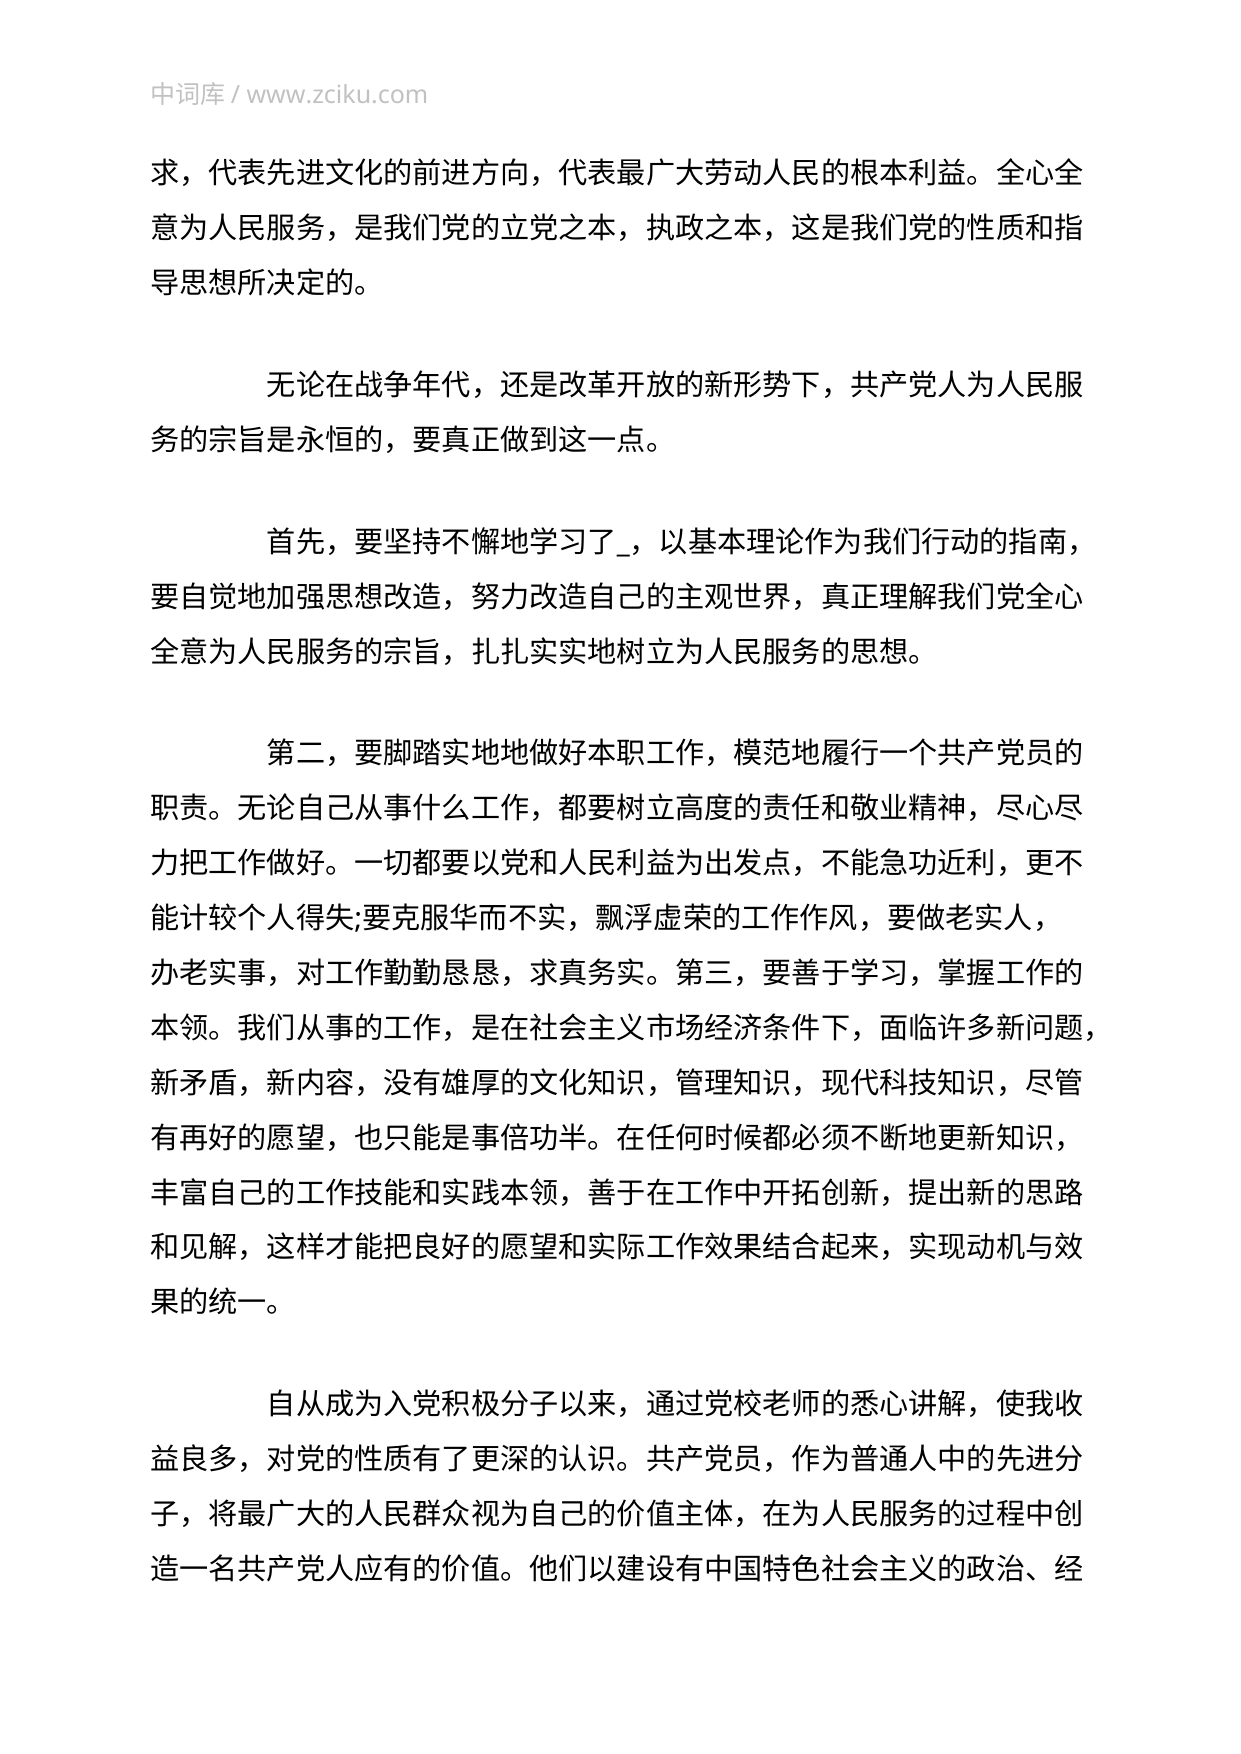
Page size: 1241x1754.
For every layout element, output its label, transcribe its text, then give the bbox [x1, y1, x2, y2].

text 第二，要脚踏实地地做好本职工作，模范地履行一个共产党员的职责。无论自己从事什么工作，都要树立高度的责任和敬业精神，尽心尽力把工作做好。一切都要以党和人民利益为出发点，不能急功近利，更不能计较个人得失;要克服华而不实，飘浮虚荣的工作作风，要做老实人，办老实事，对工作勤勤恳恳，求真务实。第三，要善于学习，掌握工作的本领。我们从事的工作，是在社会主义市场经济条件下，面临许多新问题，新矛盾，新内容，没有雄厚的文化知识，管理知识，现代科技知识，尽管有再好的愿望，也只能是事倍功半。在任何时候都必须不断地更新知识，丰富自己的工作技能和实践本领，善于在工作中开拓创新，提出新的思路和见解，这样才能把良好的愿望和实际工作效果结合起来，实现动机与效果的统一。 [150, 730, 1090, 1321]
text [150, 1381, 1090, 1588]
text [150, 150, 1090, 302]
text 首先，要坚持不懈地学习了_，以基本理论作为我们行动的指南，要自觉地加强思想改造，努力改造自己的主观世界，真正理解我们党全心全意为人民服务的宗旨，扎扎实实地树立为人民服务的思想。 [150, 518, 1090, 670]
text 无论在战争年代，还是改革开放的新形势下，共产党人为人民服务的宗旨是永恒的，要真正做到这一点。 [150, 362, 1090, 459]
